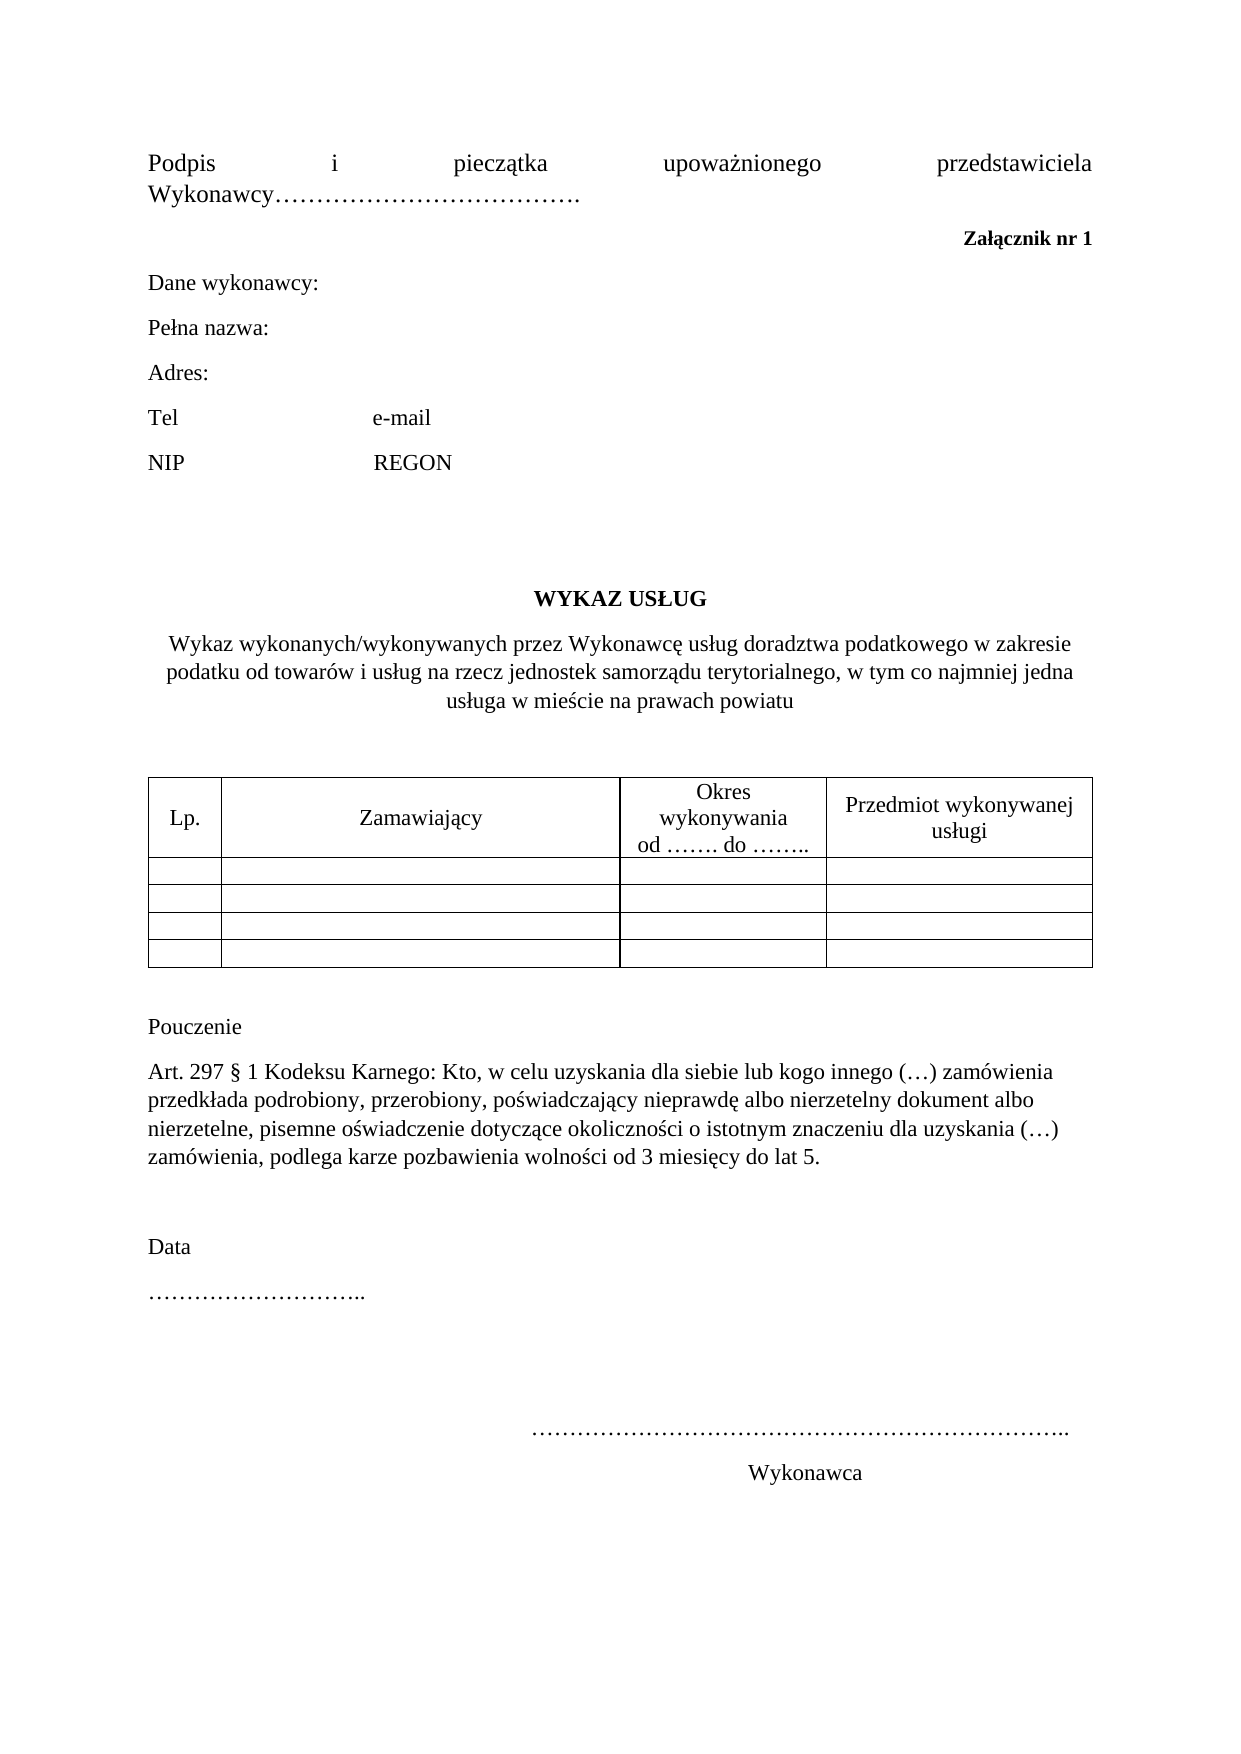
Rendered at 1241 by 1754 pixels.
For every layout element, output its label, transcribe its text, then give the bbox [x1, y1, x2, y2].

text NIP REGON [148, 449, 1093, 476]
text Pouczenie [148, 1013, 1093, 1039]
text Wykonawca [148, 1459, 1093, 1485]
table_cell [222, 913, 619, 939]
table_header Zamawiający [222, 778, 619, 857]
table_header Lp. [149, 778, 221, 857]
table_cell [827, 885, 1092, 912]
table_cell [149, 885, 221, 912]
table_cell [222, 940, 619, 967]
table_cell [621, 858, 826, 884]
table_cell [621, 940, 826, 967]
text Wykaz wykonanych/wykonywanych przez Wykonawcę usług doradztwa podatkowego w zakresie podatku od towarów i usług na rzecz jednostek samorządu terytorialnego, w tym co najmniej jedna usługa w mieście na prawach powiatu [148, 630, 1093, 713]
table_cell [149, 858, 221, 884]
table_cell [149, 913, 221, 939]
text WYKAZ USŁUG [148, 585, 1093, 611]
text Tel e-mail [148, 404, 1093, 431]
table_cell [621, 913, 826, 939]
table_header Przedmiot wykonywanej usługi [827, 778, 1092, 857]
table_cell [222, 858, 619, 884]
table_cell [621, 885, 826, 912]
text Art. 297 § 1 Kodeksu Karnego: Kto, w celu uzyskania dla siebie lub kogo innego (…) zamówienia przedkłada podrobiony, przerobiony, poświadczający nieprawdę albo nierzetelny dokument albo nierzetelne, pisemne oświadczenie dotyczące okoliczności o istotnym znaczeniu dla uzyskania (…) zamówienia, podlega karze pozbawienia wolności od 3 miesięcy do lat 5. [148, 1058, 1093, 1169]
table_cell [827, 858, 1092, 884]
table_cell [222, 885, 619, 912]
text Dane wykonawcy: [148, 269, 1093, 295]
text Data [148, 1233, 1093, 1260]
text Podpis i pieczątka upoważnionego przedstawiciela Wykonawcy………………………………. [148, 148, 1093, 207]
table_header Okres wykonywania od ……. do …….. [621, 778, 826, 857]
text Adres: [148, 359, 1093, 386]
text Pełna nazwa: [148, 314, 1093, 340]
text …………………………………………………………….. [148, 1414, 1093, 1440]
text ……………………….. [148, 1278, 1093, 1305]
table_cell [827, 940, 1092, 967]
text Załącznik nr 1 [148, 226, 1093, 250]
table_cell [149, 940, 221, 967]
table_cell [827, 913, 1092, 939]
